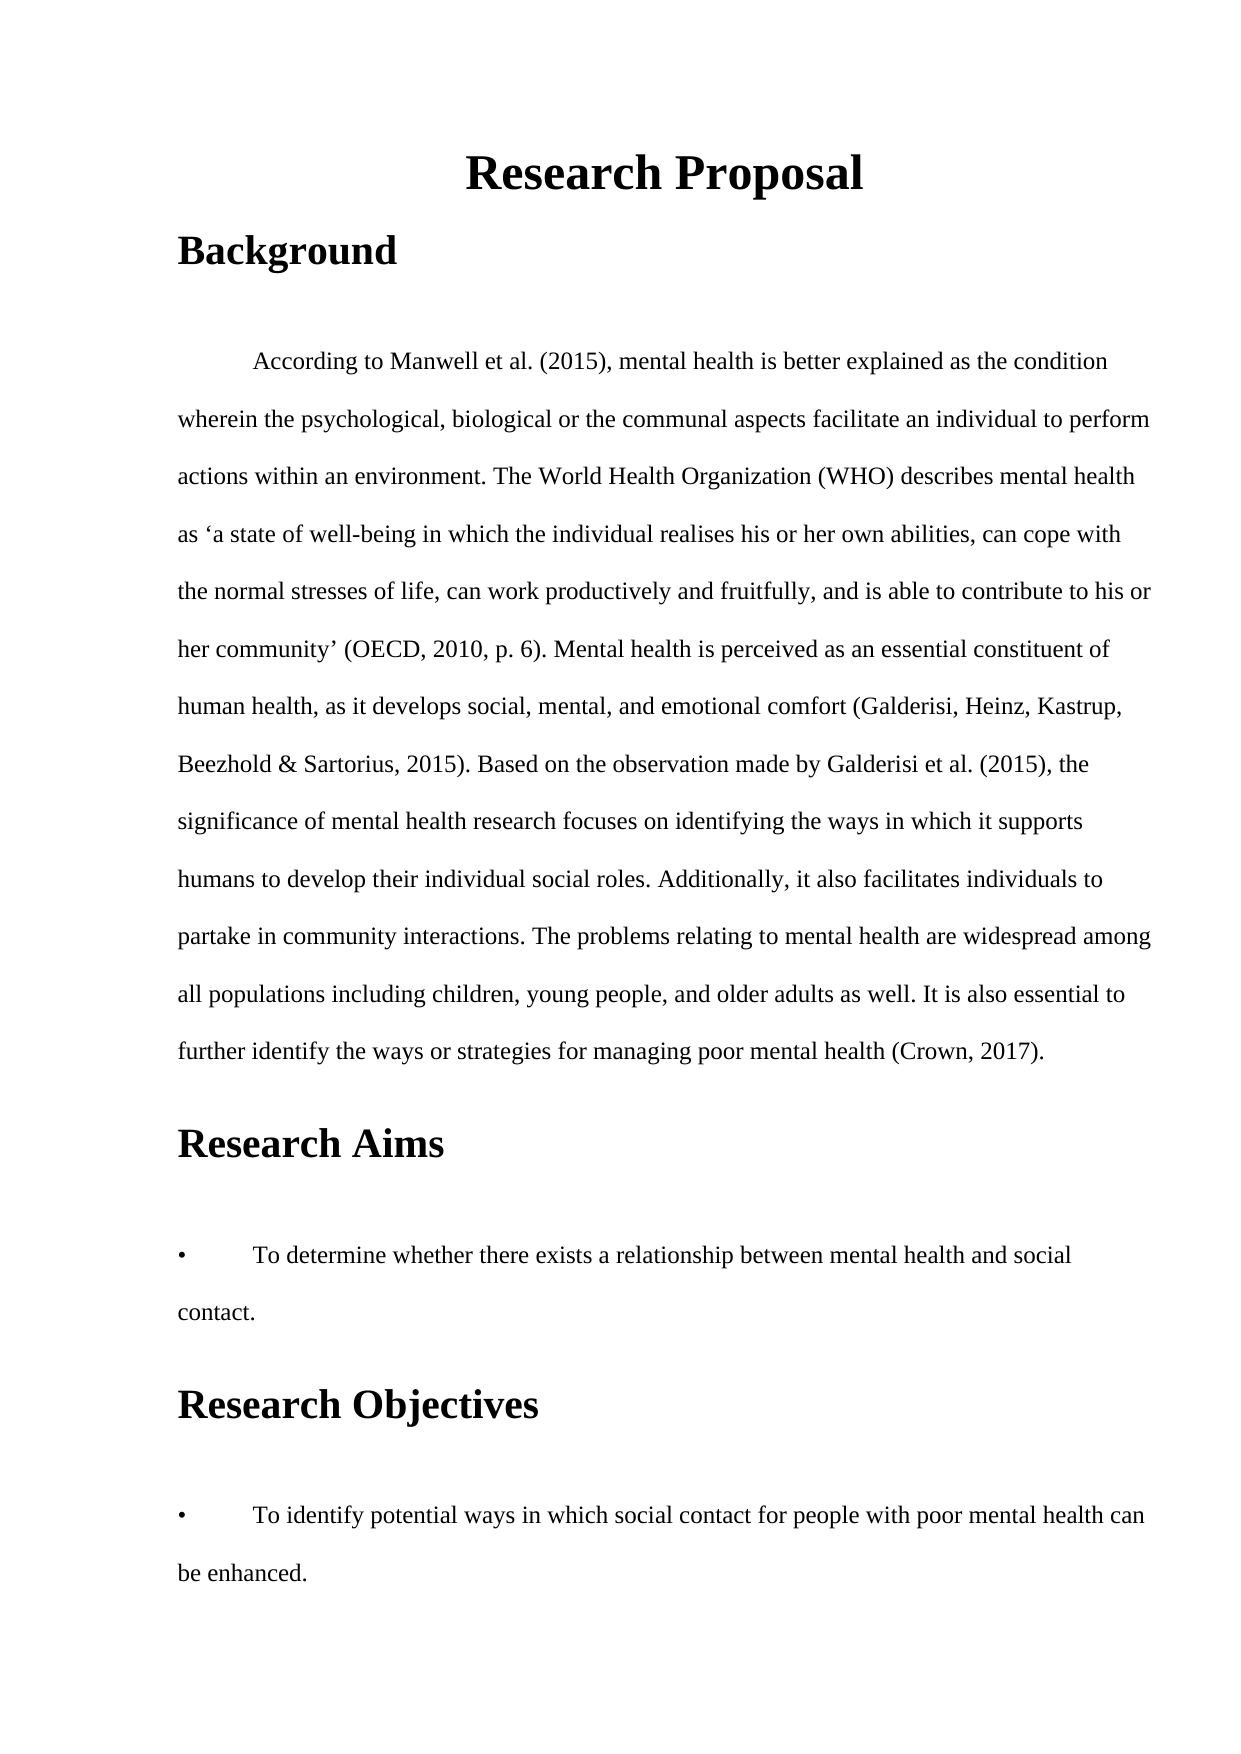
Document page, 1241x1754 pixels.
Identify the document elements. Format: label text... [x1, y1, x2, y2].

text Research Objectives [177, 1380, 1152, 1428]
text Research Proposal [177, 143, 1152, 201]
text Background [177, 226, 1152, 273]
text According to Manwell et al. (2015), mental health is better explained as the condition wherein the psychological, biological or the communal aspects facilitate an individual to perform actions within an environment. The World Health Organization (WHO) describes mental health as ‘a state of well-being in which the individual realises his or her own abilities, can cope with the normal stresses of life, can work productively and fruitfully, and is able to contribute to his or her community’ (OECD, 2010, p. 6). Mental health is perceived as an essential constituent of human health, as it develops social, mental, and emotional comfort (Galderisi, Heinz, Kastrup, Beezhold & Sartorius, 2015). Based on the observation made by Galderisi et al. (2015), the significance of mental health research focuses on identifying the ways in which it supports humans to develop their individual social roles. Additionally, it also facilitates individuals to partake in community interactions. The problems relating to mental health are widespread among all populations including children, young people, and older adults as well. It is also essential to further identify the ways or strategies for managing poor mental health (Crown, 2017). [177, 346, 1152, 1065]
text Research Aims [177, 1119, 1152, 1167]
text • To determine whether there exists a relationship between mental health and social contact. [177, 1240, 1152, 1326]
text • To identify potential ways in which social contact for people with poor mental health can be enhanced. [177, 1501, 1152, 1587]
